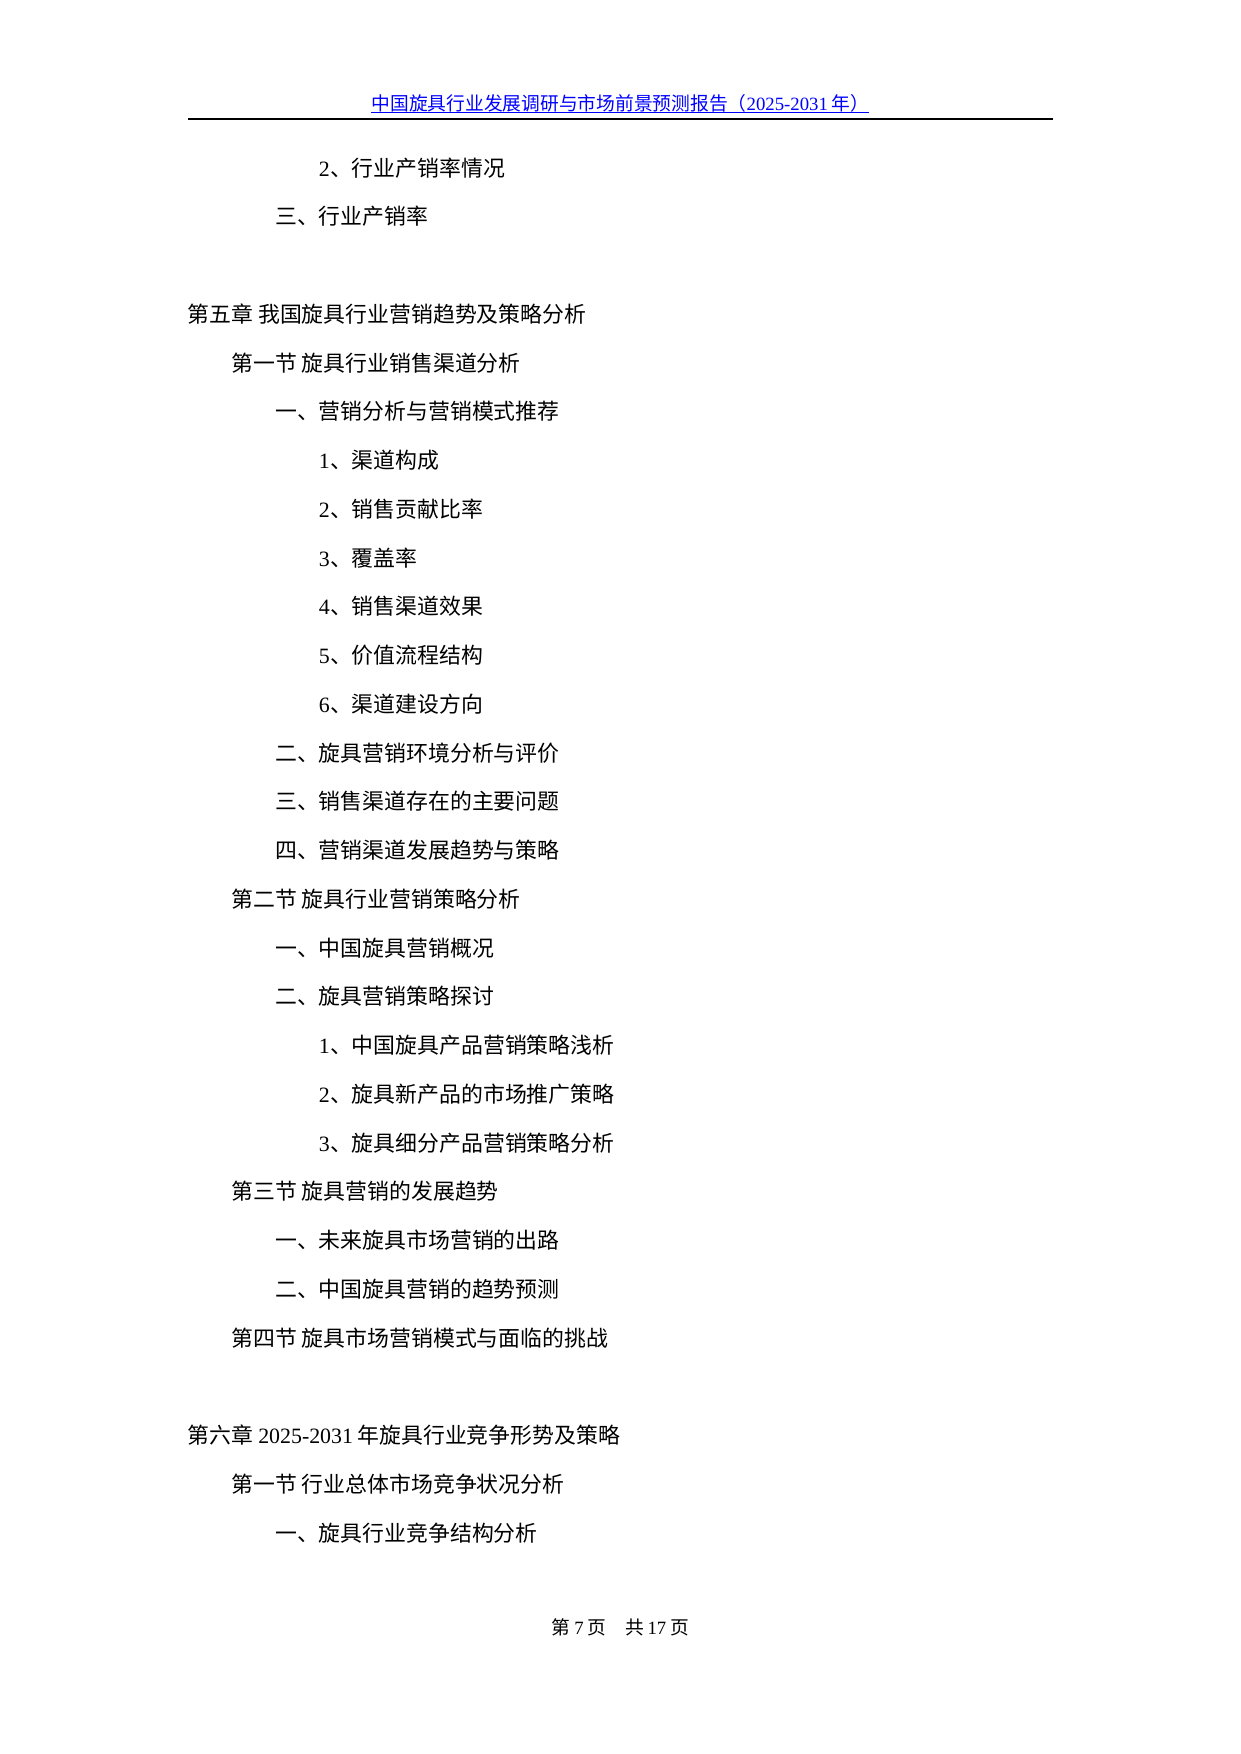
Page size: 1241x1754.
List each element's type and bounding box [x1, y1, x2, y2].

text [187, 150, 1053, 1548]
